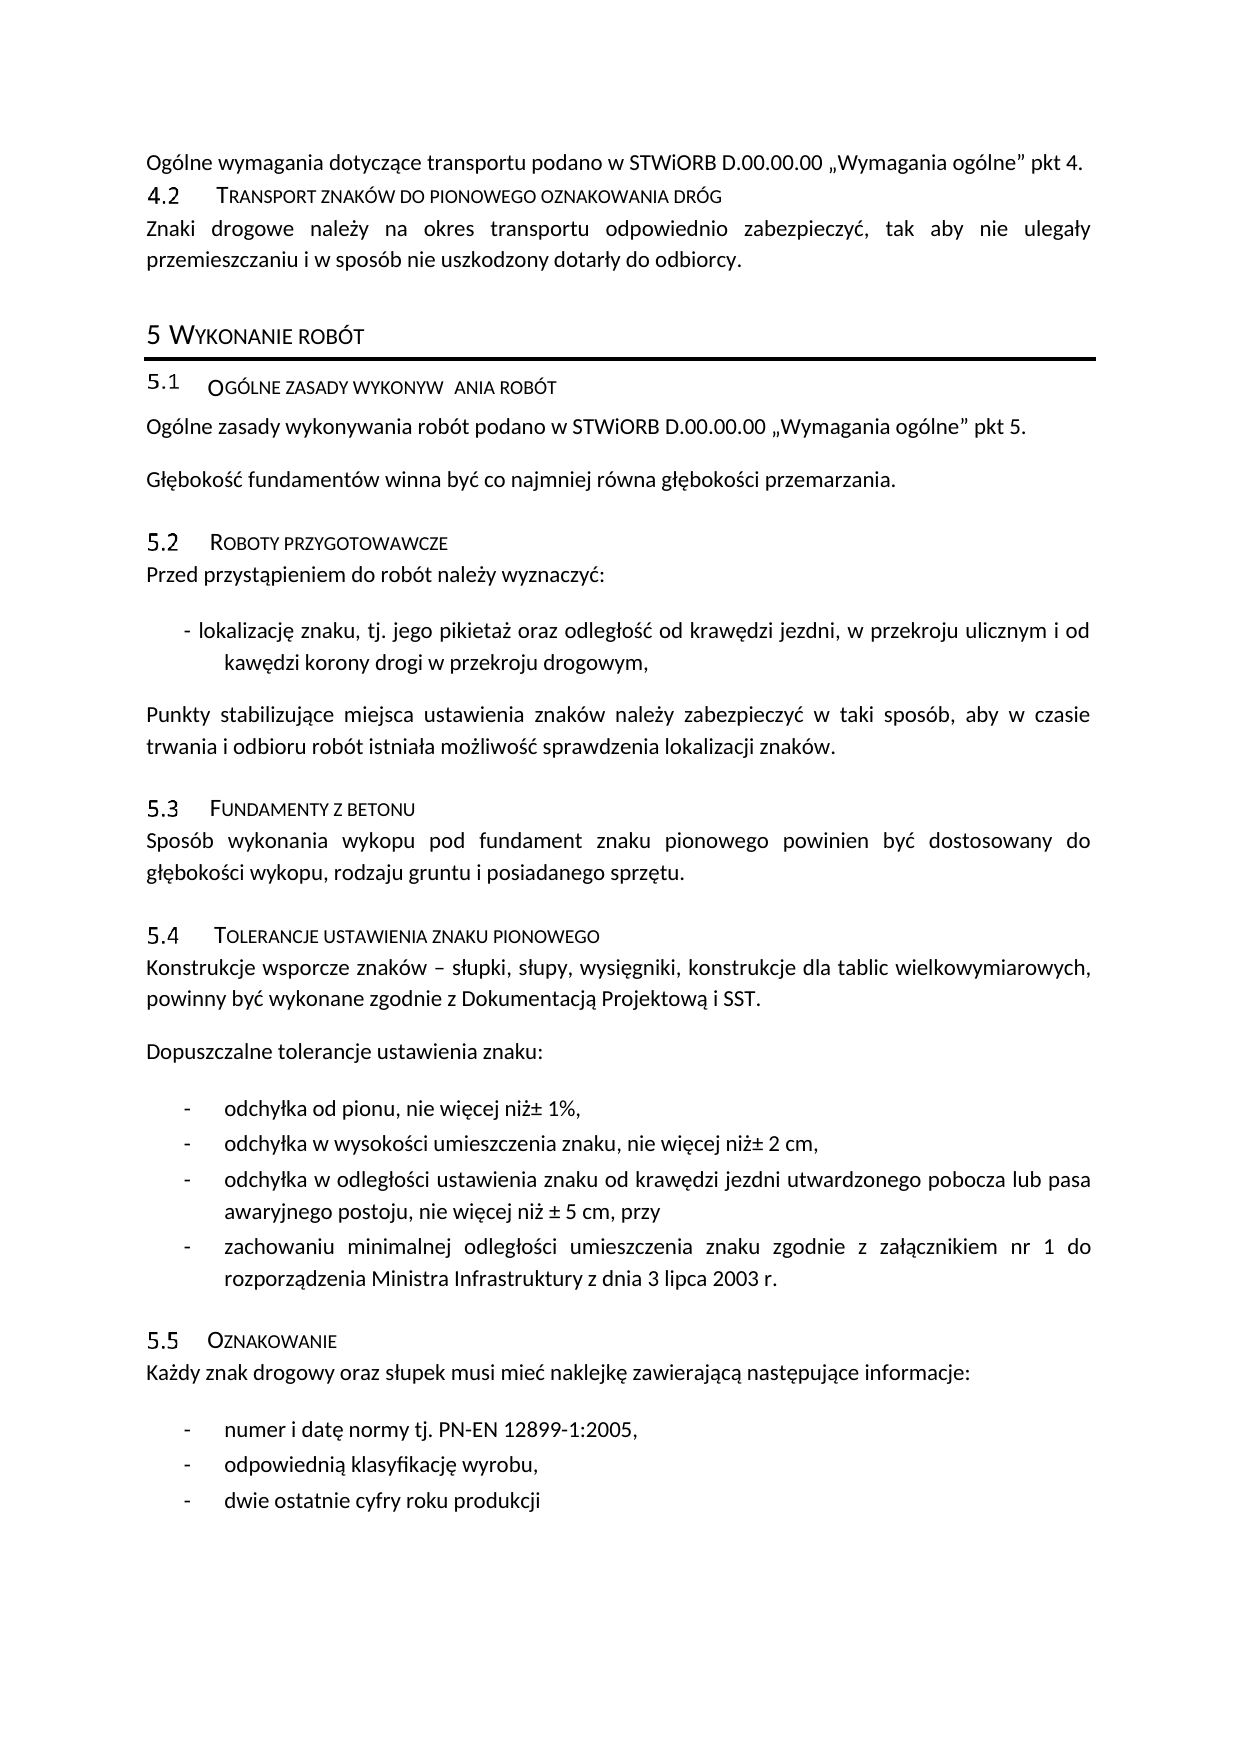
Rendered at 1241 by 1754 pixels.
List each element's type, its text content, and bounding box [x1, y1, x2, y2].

picture [147, 799, 178, 817]
subtitle FUNDAMENTY Z BETONU [147, 793, 1093, 823]
text Sposób wykonania wykopu pod fundament znaku pionowego powinien być dostosowany do głębokości wykopu, rodzaju gruntu i posiadanego sprzętu. [146, 827, 1092, 886]
picture [147, 186, 179, 204]
text Głębokość fundamentów winna być co najmniej równa głębokości przemarzania. [146, 465, 1092, 493]
text Ogólne wymagania dotyczące transportu podano w STWiORB D.00.00.00 „Wymagania ogólne” pkt 4. [146, 148, 1092, 176]
list dwie ostatnie cyfry roku produkcji [183, 1486, 1092, 1514]
text Każdy znak drogowy oraz słupek musi mieć naklejkę zawierającą następujące informacje: [146, 1358, 1092, 1386]
subtitle TRANSPORT ZNAKÓW DO PIONOWEGO OZNAKOWANIA DRÓG [147, 180, 1093, 210]
list zachowaniu minimalnej odległości umieszczenia znaku zgodnie z załącznikiem nr 1 do rozporządzenia Ministra Infrastruktury z dnia 3 lipca 2003 r. [183, 1232, 1092, 1292]
text - lokalizację znaku, tj. jego pikietaż oraz odległość od krawędzi jezdni, w przekroju ulicznym i od kawędzi korony drogi w przekroju drogowym, [183, 616, 1092, 676]
text Dopuszczalne tolerancje ustawienia znaku: [146, 1037, 1092, 1065]
list numer i datę normy tj. PN-EN 12899-1:2005, [183, 1415, 1092, 1443]
text Punkty stabilizujące miejsca ustawienia znaków należy zabezpieczyć w taki sposób, aby w czasie trwania i odbioru robót istniała możliwość sprawdzenia lokalizacji znaków. [146, 701, 1092, 760]
text 5 WYKONANIE ROBÓT [146, 316, 1092, 352]
subtitle TOLERANCJE USTAWIENIA ZNAKU PIONOWEGO [147, 919, 1093, 949]
picture [147, 1331, 178, 1349]
list odchyłka w odległości ustawienia znaku od krawędzi jezdni utwardzonego pobocza lub pasa awaryjnego postoju, nie więcej niż ± 5 cm, przy [183, 1165, 1092, 1225]
text Znaki drogowe należy na okres transportu odpowiednio zabezpieczyć, tak aby nie ulegały przemieszczaniu i w sposób nie uszkodzony dotarły do odbiorcy. [146, 214, 1092, 273]
subtitle ROBOTY PRZYGOTOWAWCZE [147, 526, 1093, 557]
list odchyłka od pionu, nie więcej niż± 1%, [183, 1094, 1092, 1122]
subtitle OZNAKOWANIE [147, 1324, 1093, 1355]
picture [147, 532, 178, 551]
text Przed przystąpieniem do robót należy wyznaczyć: [146, 560, 1092, 588]
list odchyłka w wysokości umieszczenia znaku, nie więcej niż± 2 cm, [183, 1129, 1092, 1157]
picture [147, 373, 179, 389]
picture [147, 926, 179, 944]
text Konstrukcje wsporcze znaków – słupki, słupy, wysięgniki, konstrukcje dla tablic wielkowymiarowych, powinny być wykonane zgodnie z Dokumentacją Projektową i SST. [146, 953, 1092, 1013]
list odpowiednią klasyfikację wyrobu, [183, 1450, 1092, 1478]
text Ogólne zasady wykonywania robót podano w STWiORB D.00.00.00 „Wymagania ogólne” pkt 5. [146, 412, 1092, 440]
